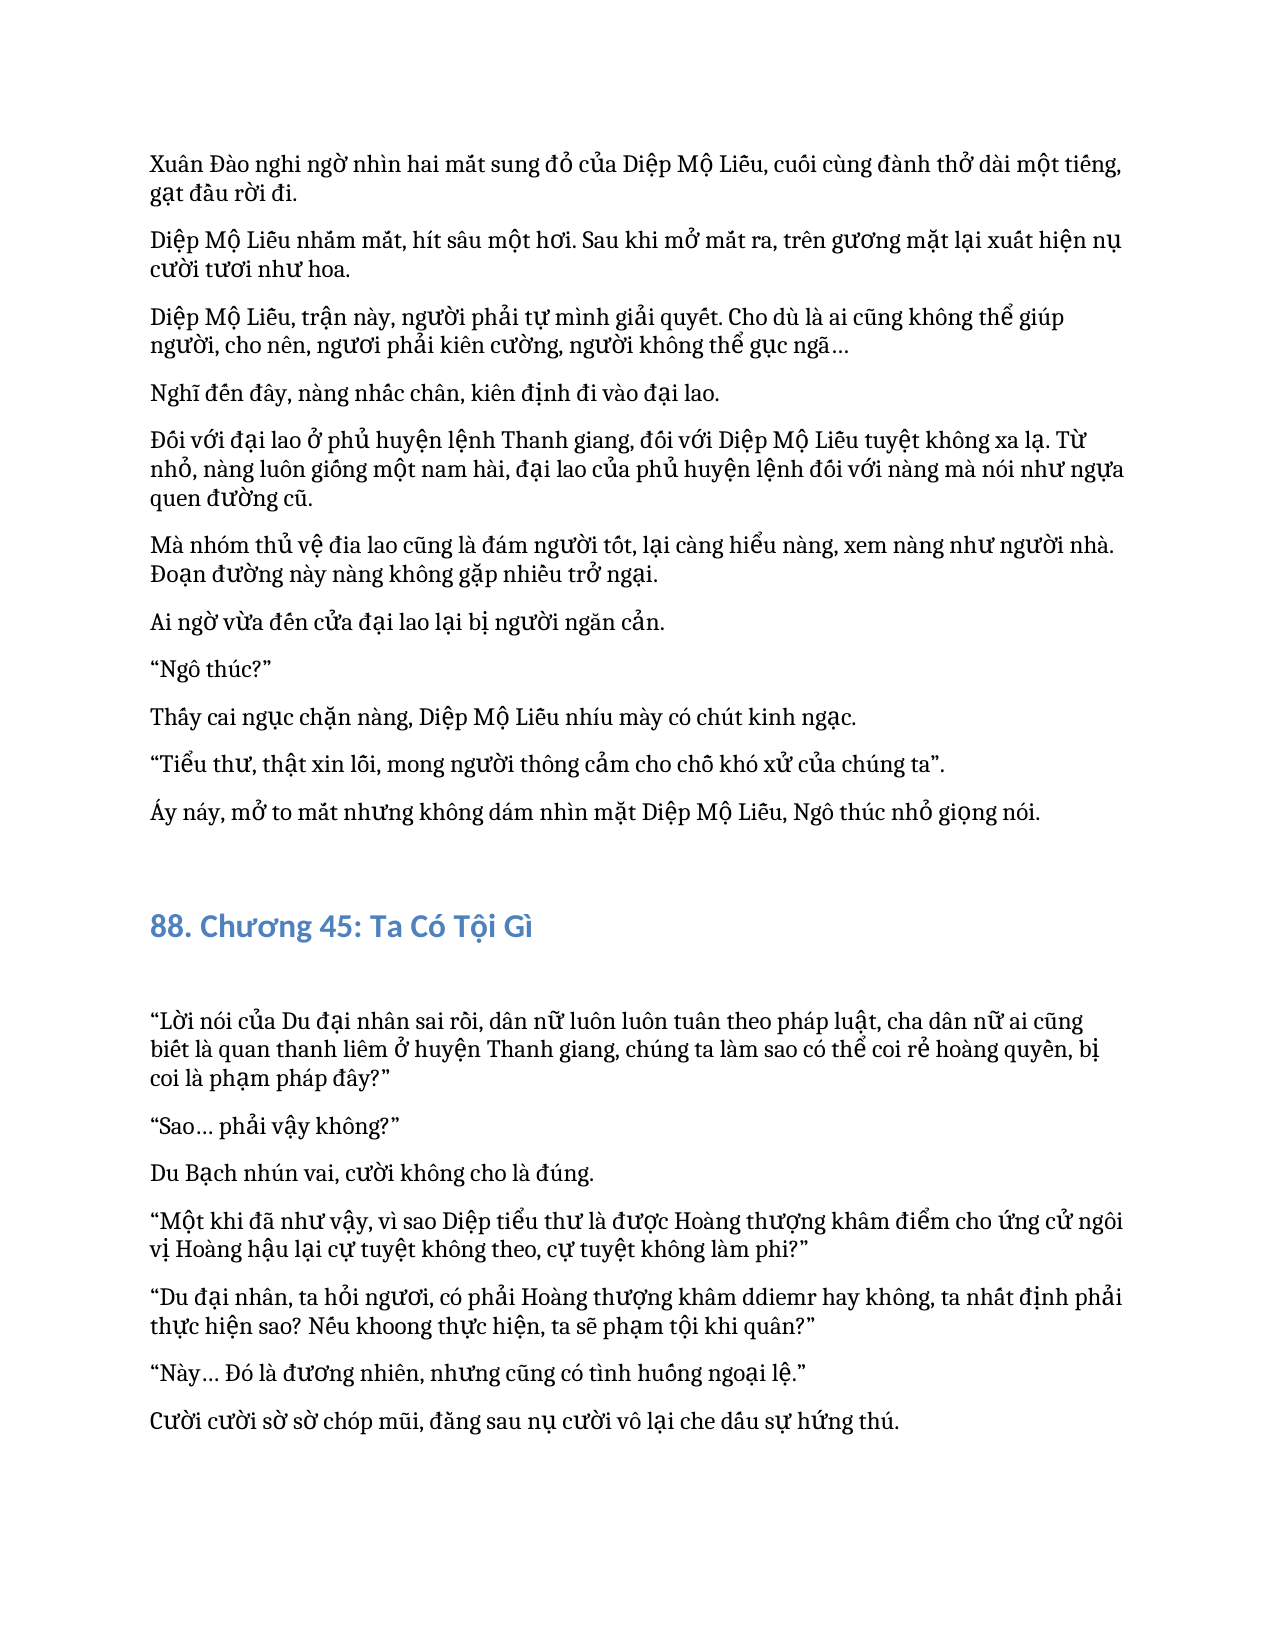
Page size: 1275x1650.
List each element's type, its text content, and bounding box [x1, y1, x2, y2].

text “Một khi đã như vậy, vì sao Diệp tiểu thư là được Hoàng thượng khâm điểm cho ứng cử ngôi vị Hoàng hậu lại cự tuyệt không theo, cự tuyệt không làm phi?” [150, 1207, 1125, 1264]
text Diệp Mộ Liễu, trận này, người phải tự mình giải quyết. Cho dù là ai cũng không thể giúp người, cho nên, ngươi phải kiên cường, người không thể gục ngã… [150, 302, 1125, 360]
text Áy náy, mở to mắt nhưng không dám nhìn mặt Diệp Mộ Liễu, Ngô thúc nhỏ giọng nói. [150, 797, 1125, 884]
text “Ngô thúc?” [150, 655, 1125, 684]
text Thấy cai ngục chặn nàng, Diệp Mộ Liễu nhíu mày có chút kinh ngạc. [150, 702, 1125, 731]
text Mà nhóm thủ vệ đia lao cũng là đám người tốt, lại càng hiểu nàng, xem nàng như người nhà. Đoạn đường này nàng không gặp nhiều trở ngại. [150, 531, 1125, 589]
text “Du đại nhân, ta hỏi ngươi, có phải Hoàng thượng khâm ddiemr hay không, ta nhất định phải thực hiện sao? Nếu khoong thực hiện, ta sẽ phạm tội khi quân?” [150, 1283, 1125, 1340]
text “Này… Đó là đương nhiên, nhưng cũng có tình huống ngoại lệ.” [150, 1359, 1125, 1388]
text “Tiểu thư, thật xin lỗi, mong người thông cảm cho chỗ khó xử của chúng ta”. [150, 750, 1125, 779]
text Xuân Đào nghi ngờ nhìn hai mắt sung đỏ của Diệp Mộ Liễu, cuối cùng đành thở dài một tiếng, gạt đầu rời đi. [150, 150, 1125, 207]
text Du Bạch nhún vai, cười không cho là đúng. [150, 1159, 1125, 1188]
text “Sao… phải vậy không?” [150, 1112, 1125, 1140]
text Nghĩ đến đây, nàng nhấc chân, kiên định đi vào đại lao. [150, 379, 1125, 407]
text Ai ngờ vừa đến cửa đại lao lại bị người ngăn cản. [150, 607, 1125, 636]
subtitle 88. Chương 45: Ta Có Tội Gì [150, 904, 1125, 945]
text Cười cười sờ sờ chóp mũi, đằng sau nụ cười vô lại che dấu sự hứng thú. [150, 1407, 1125, 1435]
text Diệp Mộ Liễu nhắm mắt, hít sâu một hơi. Sau khi mở mắt ra, trên gương mặt lại xuất hiện nụ cười tươi như hoa. [150, 226, 1125, 284]
text “Lời nói của Du đại nhân sai rồi, dân nữ luôn luôn tuân theo pháp luật, cha dân nữ ai cũng biết là quan thanh liêm ở huyện Thanh giang, chúng ta làm sao có thể coi rẻ hoàng quyền, bị coi là phạm pháp đây?” [150, 949, 1125, 1093]
text Đối với đại lao ở phủ huyện lệnh Thanh giang, đối với Diệp Mộ Liễu tuyệt không xa lạ. Từ nhỏ, nàng luôn giống một nam hài, đại lao của phủ huyện lệnh đối với nàng mà nói như ngựa quen đường cũ. [150, 426, 1125, 512]
